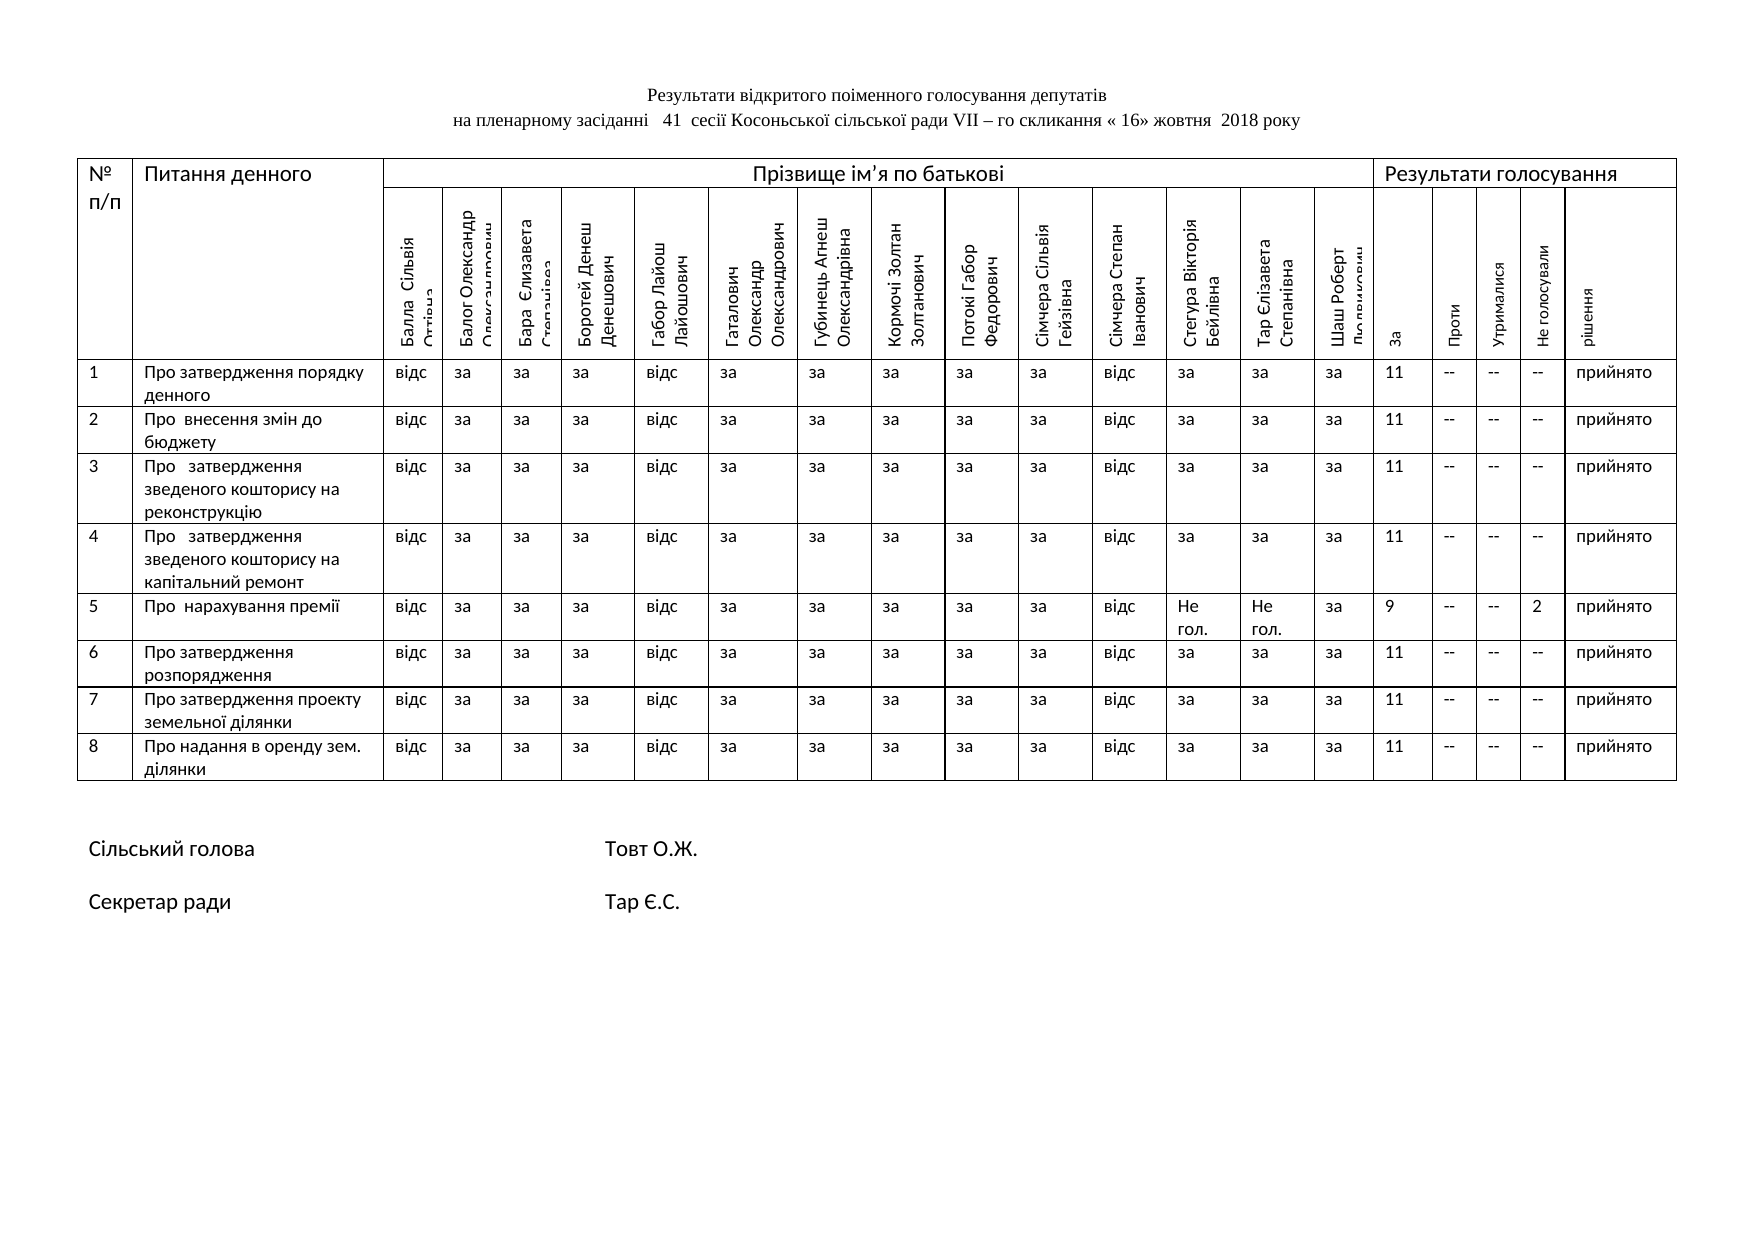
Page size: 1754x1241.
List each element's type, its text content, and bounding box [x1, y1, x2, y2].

table_cell за [1167, 734, 1240, 780]
text на пленарному засіданні 41 сесії Косоньської сільської ради VΙΙ – го скликання « 16» жовтня 2018 року [88, 109, 1665, 130]
table_cell за [798, 524, 871, 593]
table_cell 11 [1374, 524, 1432, 593]
table_cell за [1241, 360, 1314, 406]
table_cell відс [1093, 524, 1166, 593]
table_cell за [443, 688, 501, 733]
table_cell -- [1477, 454, 1520, 523]
table_cell -- [1521, 688, 1564, 733]
table_header № п/п [78, 159, 132, 359]
table_cell за [709, 641, 797, 686]
table_cell відс [1093, 360, 1166, 406]
table_cell за [1315, 734, 1373, 780]
table_cell -- [1477, 688, 1520, 733]
table_cell за [709, 688, 797, 733]
table_cell за [1241, 524, 1314, 593]
table_cell за [562, 688, 634, 733]
table_cell -- [1433, 734, 1476, 780]
table_cell 4 [78, 524, 132, 593]
text Результати відкритого поіменного голосування депутатів [88, 84, 1665, 105]
table_cell 11 [1374, 360, 1432, 406]
table_cell Утрималися [1477, 188, 1520, 359]
table_cell за [946, 407, 1018, 453]
table_cell -- [1477, 594, 1520, 639]
table_cell за [709, 454, 797, 523]
table_cell -- [1477, 360, 1520, 406]
table_cell за [872, 454, 944, 523]
table_cell за [562, 734, 634, 780]
table_cell 1 [78, 360, 132, 406]
table_cell Про затвердження проекту земельної ділянки [133, 688, 383, 733]
table_cell за [946, 734, 1018, 780]
table_cell Про затвердження порядку денного [133, 360, 383, 406]
table_cell Про затвердження зведеного кошторису на реконструкцію [133, 454, 383, 523]
table_cell за [1019, 734, 1092, 780]
table_cell за [1167, 641, 1240, 686]
table_cell Балла Сільвія Оттівна [384, 188, 442, 359]
table_cell за [562, 524, 634, 593]
table_cell Про надання в оренду зем. ділянки [133, 734, 383, 780]
table_cell за [562, 454, 634, 523]
table_cell відс [384, 407, 442, 453]
table_cell відс [635, 524, 708, 593]
table_cell -- [1477, 407, 1520, 453]
table_cell -- [1521, 454, 1564, 523]
table_cell прийнято [1566, 641, 1676, 686]
table_cell за [502, 594, 561, 639]
table_cell за [872, 524, 944, 593]
table_cell відс [635, 407, 708, 453]
table_cell -- [1521, 524, 1564, 593]
table_cell за [946, 360, 1018, 406]
table_header Прізвище ім’я по батькові [384, 159, 1373, 187]
table_cell за [443, 360, 501, 406]
table_cell 3 [78, 454, 132, 523]
table_cell за [562, 360, 634, 406]
text Секретар ради Тар Є.С. [88, 887, 1665, 915]
table_cell Балог Олександр Олександрович [443, 188, 501, 359]
table_cell 2 [1521, 594, 1564, 639]
table_cell відс [635, 734, 708, 780]
table_cell Кормочі Золтан Золтанович [872, 188, 944, 359]
table_cell 8 [78, 734, 132, 780]
table_cell за [798, 407, 871, 453]
table_cell -- [1477, 641, 1520, 686]
table_cell Сімчера Сільвія Гейзівна [1019, 188, 1092, 359]
table_cell прийнято [1566, 407, 1676, 453]
table_cell За [1374, 188, 1432, 359]
table_cell -- [1521, 407, 1564, 453]
table_cell Про затвердження зведеного кошторису на капітальний ремонт [133, 524, 383, 593]
table_cell за [1315, 688, 1373, 733]
table_cell за [443, 594, 501, 639]
table_cell за [798, 360, 871, 406]
table_cell Про внесення змін до бюджету [133, 407, 383, 453]
table_cell за [946, 454, 1018, 523]
table_cell Про нарахування премії [133, 594, 383, 639]
table_cell прийнято [1566, 688, 1676, 733]
table_cell відс [635, 594, 708, 639]
table_cell -- [1433, 360, 1476, 406]
table_cell за [1167, 524, 1240, 593]
table_cell за [1019, 688, 1092, 733]
table_cell Проти [1433, 188, 1476, 359]
table_cell -- [1521, 734, 1564, 780]
table_cell за [443, 734, 501, 780]
table_cell відс [1093, 594, 1166, 639]
table_cell відс [384, 641, 442, 686]
table_cell Потокі Габор Федорович [946, 188, 1018, 359]
table_cell Стегура Вікторія Бейлівна [1167, 188, 1240, 359]
table_cell за [1315, 594, 1373, 639]
table_cell за [1315, 641, 1373, 686]
table_cell за [872, 360, 944, 406]
table_cell -- [1433, 524, 1476, 593]
table_cell за [1019, 594, 1092, 639]
table_cell Гаталович Олександр Олександрович [709, 188, 797, 359]
table_cell прийнято [1566, 524, 1676, 593]
table_cell за [502, 641, 561, 686]
table_cell -- [1521, 641, 1564, 686]
table_cell відс [384, 454, 442, 523]
table_cell -- [1433, 688, 1476, 733]
table_cell за [502, 734, 561, 780]
table_cell Шаш Роберт Людвикович [1315, 188, 1373, 359]
table_cell за [1019, 641, 1092, 686]
table_cell за [502, 454, 561, 523]
table_cell відс [635, 454, 708, 523]
table_cell 9 [1374, 594, 1432, 639]
table_cell за [946, 688, 1018, 733]
table_cell Не гол. [1241, 594, 1314, 639]
table_cell Губинець Агнеш Олександрівна [798, 188, 871, 359]
table_cell Не голосували [1521, 188, 1564, 359]
table_cell 11 [1374, 454, 1432, 523]
table_cell -- [1433, 594, 1476, 639]
table_cell відс [635, 360, 708, 406]
table_cell 11 [1374, 407, 1432, 453]
table_cell за [443, 407, 501, 453]
table_cell за [502, 524, 561, 593]
table_cell за [872, 734, 944, 780]
table_cell за [798, 454, 871, 523]
table_cell за [798, 688, 871, 733]
table_cell Про затвердження розпорядження [133, 641, 383, 686]
table_cell за [709, 407, 797, 453]
table_cell -- [1521, 360, 1564, 406]
table_cell за [872, 688, 944, 733]
text Сільський голова Товт О.Ж. [88, 834, 1665, 862]
table_cell Тар Єлізавета Степанівна [1241, 188, 1314, 359]
table_cell за [1315, 454, 1373, 523]
table_header Результати голосування [1374, 159, 1676, 187]
table_cell за [709, 524, 797, 593]
table_cell за [1019, 360, 1092, 406]
table_cell відс [384, 360, 442, 406]
table_header Питання денного [133, 159, 383, 359]
table_cell -- [1433, 454, 1476, 523]
table_cell за [1241, 688, 1314, 733]
table_cell за [562, 641, 634, 686]
table_cell відс [1093, 454, 1166, 523]
table_cell за [872, 594, 944, 639]
table_cell за [502, 360, 561, 406]
table_cell за [502, 688, 561, 733]
table_cell Боротей Денеш Денешович [562, 188, 634, 359]
table_cell відс [1093, 734, 1166, 780]
table_cell за [798, 734, 871, 780]
table_cell Бара Єлизавета Степанівеа [502, 188, 561, 359]
table_cell за [443, 641, 501, 686]
table_cell 6 [78, 641, 132, 686]
table_cell за [946, 594, 1018, 639]
table_cell за [1167, 688, 1240, 733]
table_cell 7 [78, 688, 132, 733]
table_cell прийнято [1566, 454, 1676, 523]
table_cell 11 [1374, 688, 1432, 733]
table_cell за [1167, 360, 1240, 406]
table_cell 11 [1374, 734, 1432, 780]
table_cell -- [1433, 641, 1476, 686]
table_cell за [1315, 360, 1373, 406]
table_cell за [946, 641, 1018, 686]
table_cell відс [384, 688, 442, 733]
table_cell відс [1093, 407, 1166, 453]
table_cell прийнято [1566, 360, 1676, 406]
table_cell за [562, 594, 634, 639]
table_cell за [562, 407, 634, 453]
table_cell за [798, 641, 871, 686]
table_cell за [1019, 454, 1092, 523]
table_cell за [798, 594, 871, 639]
table_cell 5 [78, 594, 132, 639]
table_cell за [1167, 454, 1240, 523]
table_cell відс [1093, 688, 1166, 733]
table_cell за [1241, 454, 1314, 523]
table_cell за [872, 407, 944, 453]
table_cell Сімчера Степан Іванович [1093, 188, 1166, 359]
table_cell відс [384, 594, 442, 639]
table_cell за [1019, 407, 1092, 453]
table_cell за [1241, 407, 1314, 453]
table_cell Габор Лайош Лайошович [635, 188, 708, 359]
table_cell за [1019, 524, 1092, 593]
table_cell рішення [1566, 188, 1676, 359]
table_cell за [502, 407, 561, 453]
table_cell -- [1433, 407, 1476, 453]
table_cell -- [1477, 524, 1520, 593]
table_cell за [709, 360, 797, 406]
table_cell 2 [78, 407, 132, 453]
table_cell за [709, 734, 797, 780]
table_cell за [1241, 734, 1314, 780]
table_cell за [1167, 407, 1240, 453]
table_cell за [1315, 524, 1373, 593]
table_cell за [443, 524, 501, 593]
table_cell за [872, 641, 944, 686]
table_cell Не гол. [1167, 594, 1240, 639]
table_cell відс [1093, 641, 1166, 686]
table_cell прийнято [1566, 734, 1676, 780]
table_cell за [1315, 407, 1373, 453]
table_cell 11 [1374, 641, 1432, 686]
table_cell прийнято [1566, 594, 1676, 639]
table_cell відс [384, 734, 442, 780]
table_cell відс [635, 688, 708, 733]
table_cell відс [635, 641, 708, 686]
table_cell відс [384, 524, 442, 593]
table_cell за [946, 524, 1018, 593]
table_cell за [709, 594, 797, 639]
table_cell за [443, 454, 501, 523]
table_cell -- [1477, 734, 1520, 780]
table_cell за [1241, 641, 1314, 686]
